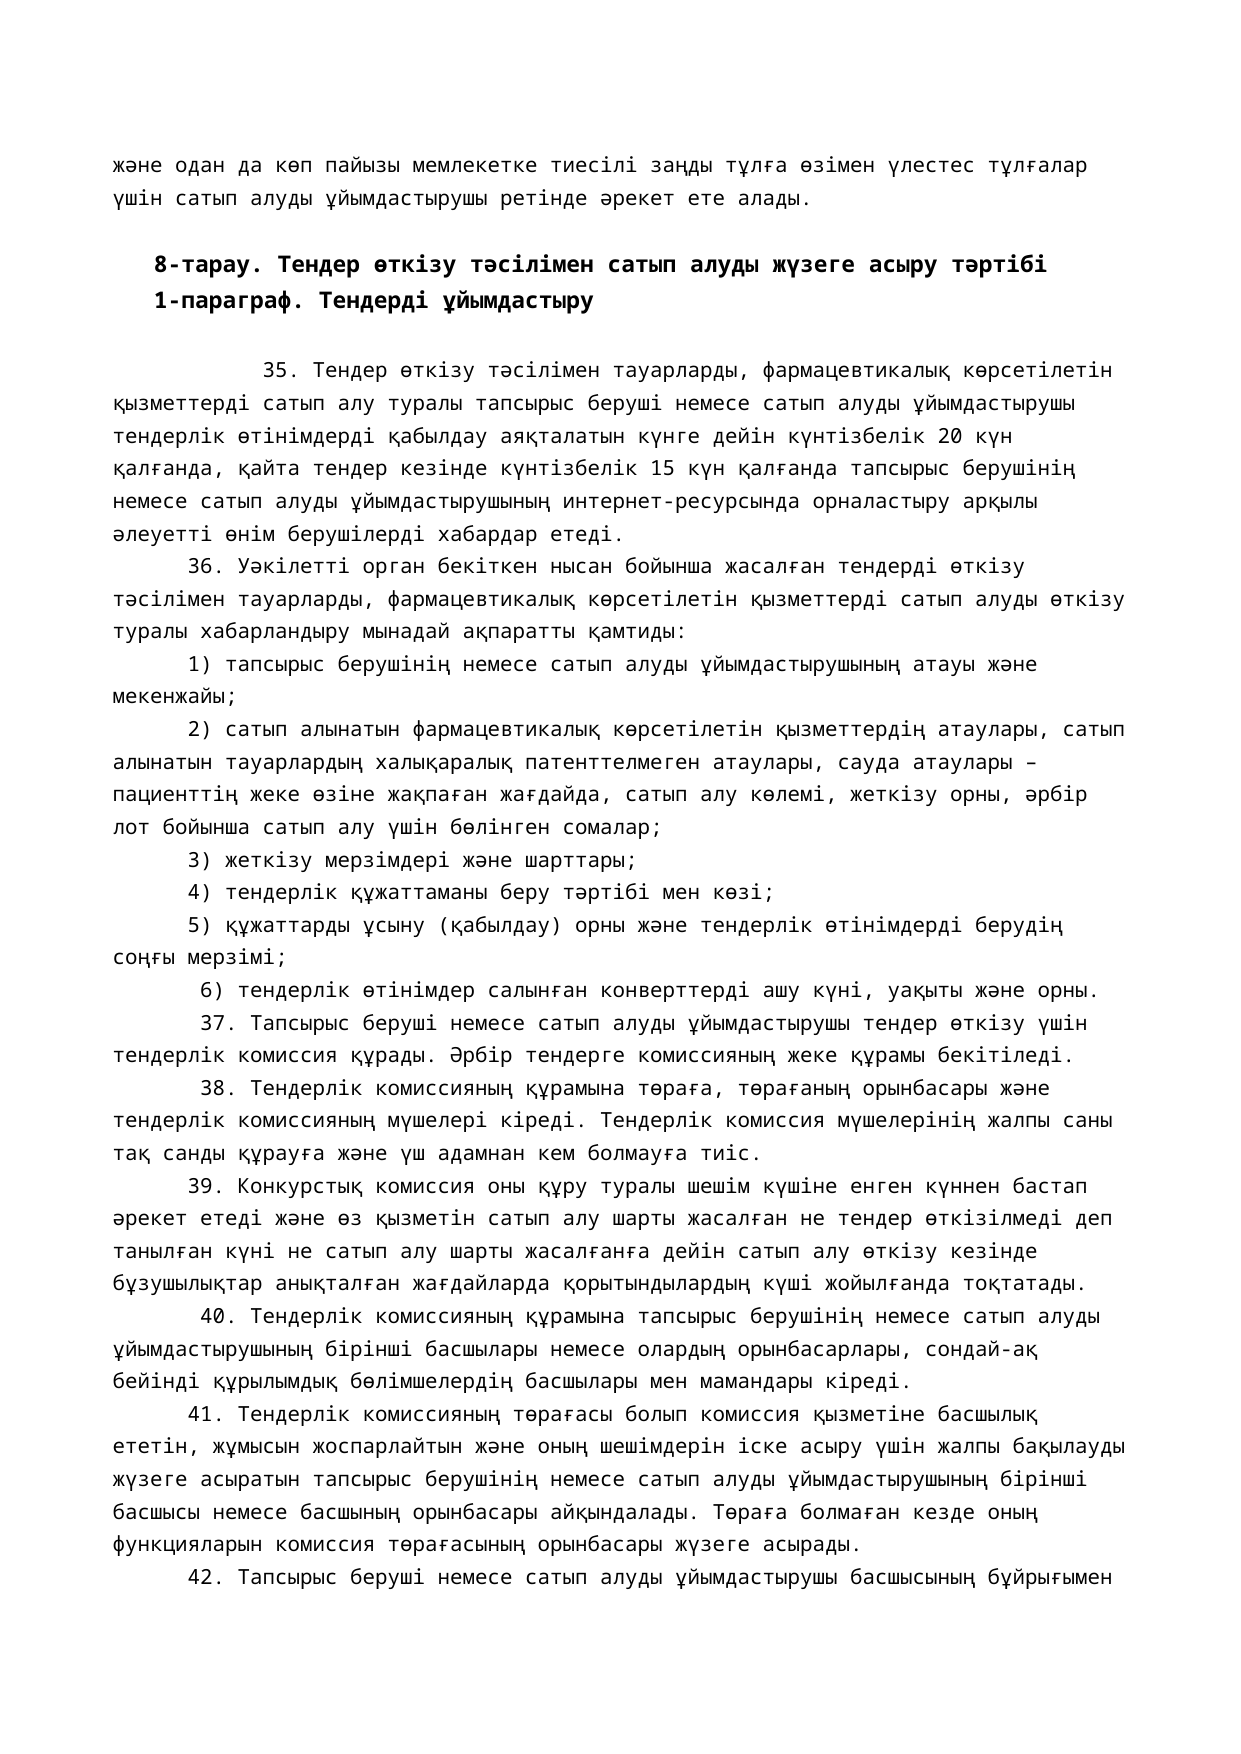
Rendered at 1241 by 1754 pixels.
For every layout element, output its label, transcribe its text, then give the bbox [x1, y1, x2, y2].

text 8-тарау. Тендер өткізу тәсілімен сатып алуды жүзеге асыру тәртібі [112, 248, 1128, 279]
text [112, 150, 1128, 244]
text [112, 356, 1128, 1590]
text 1-параграф. Тендерді ұйымдастыру [112, 284, 1128, 351]
